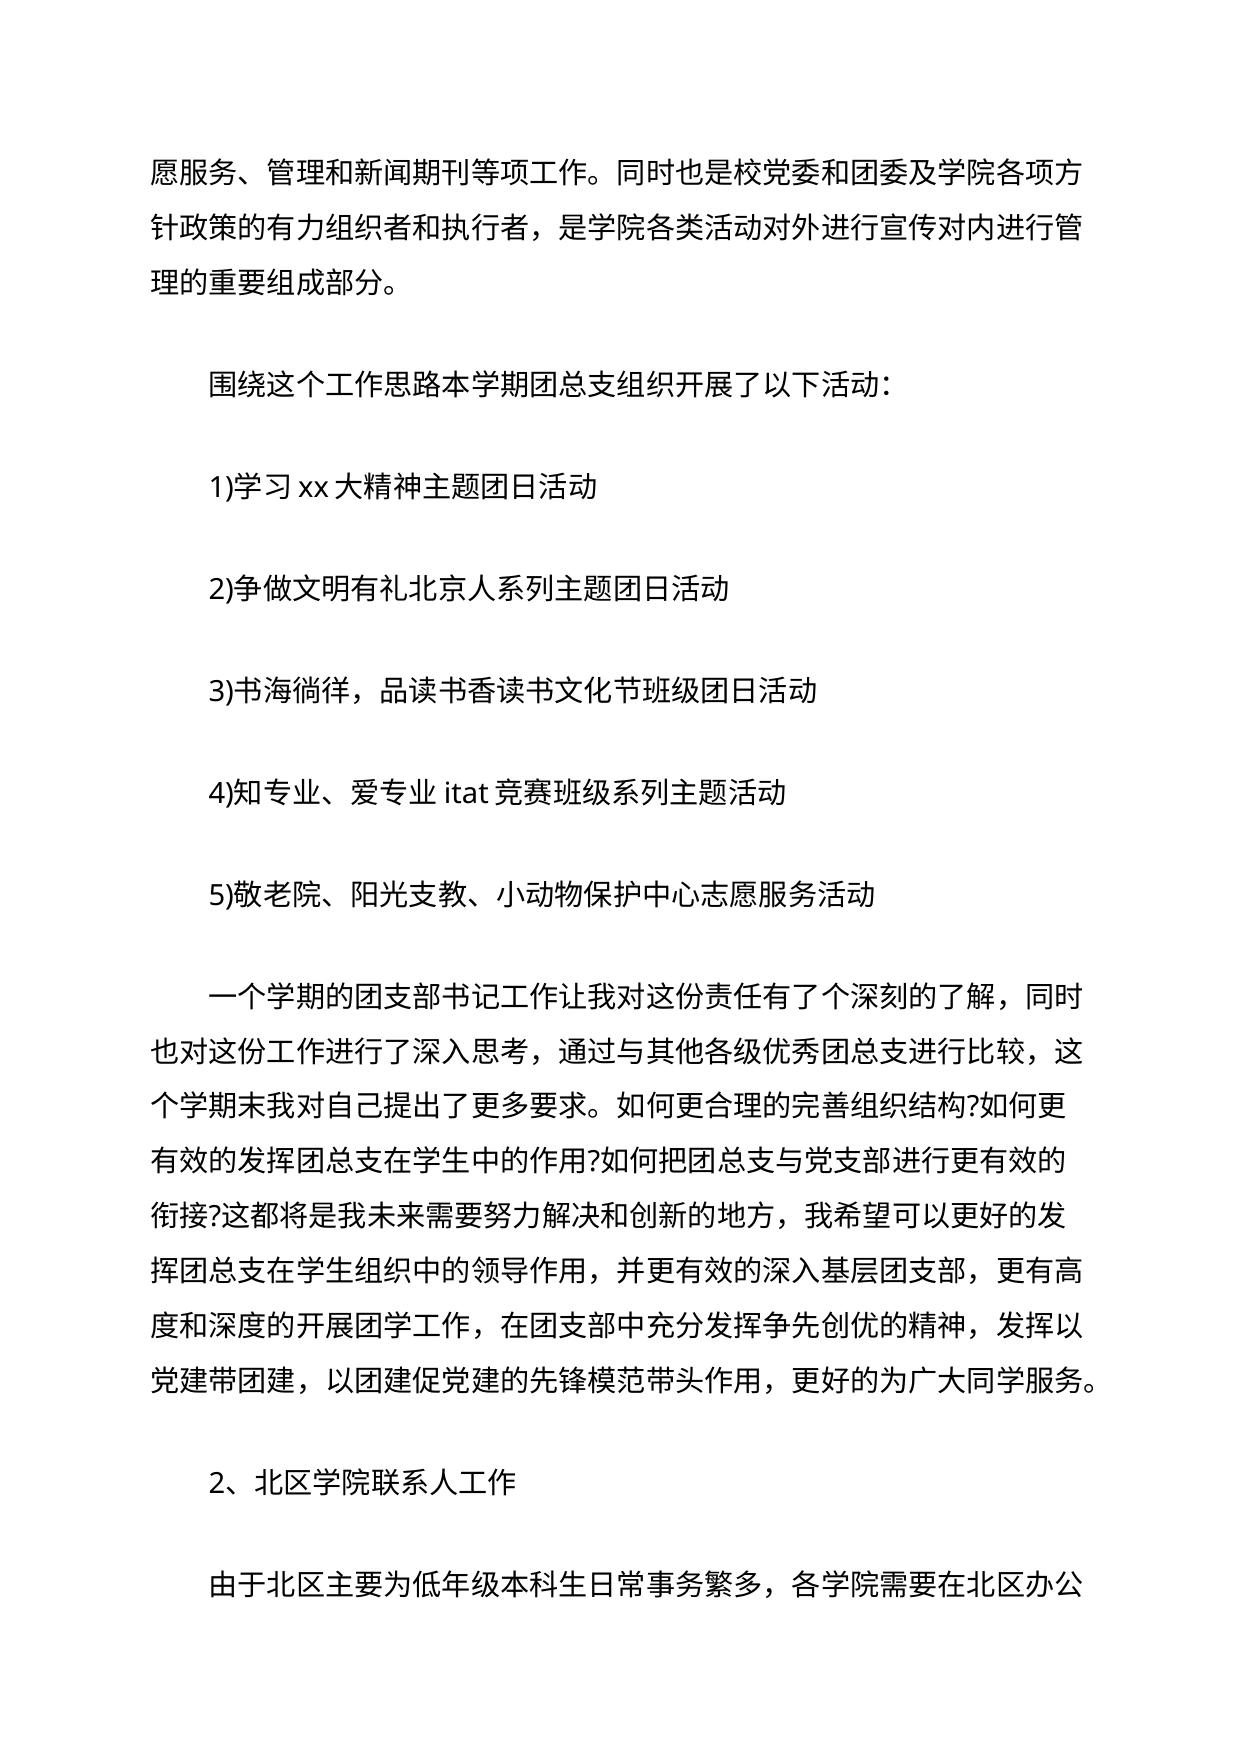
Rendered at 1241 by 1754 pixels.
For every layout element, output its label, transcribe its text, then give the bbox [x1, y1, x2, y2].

text 围绕这个工作思路本学期团总支组织开展了以下活动： [150, 362, 1090, 404]
text 5)敬老院、阳光支教、小动物保护中心志愿服务活动 [150, 871, 1090, 914]
text 1)学习xx大精神主题团日活动 [150, 463, 1090, 506]
text 4)知专业、爱专业itat竞赛班级系列主题活动 [150, 769, 1090, 812]
text 3)书海徜徉，品读书香读书文化节班级团日活动 [150, 667, 1090, 710]
text 一个学期的团支部书记工作让我对这份责任有了个深刻的了解，同时也对这份工作进行了深入思考，通过与其他各级优秀团总支进行比较，这个学期末我对自己提出了更多要求。如何更合理的完善组织结构?如何更有效的发挥团总支在学生中的作用?如何把团总支与党支部进行更有效的衔接?这都将是我未来需要努力解决和创新的地方，我希望可以更好的发挥团总支在学生组织中的领导作用，并更有效的深入基层团支部，更有高度和深度的开展团学工作，在团支部中充分发挥争先创优的精神，发挥以党建带团建，以团建促党建的先锋模范带头作用，更好的为广大同学服务。 [150, 973, 1090, 1400]
text 2、北区学院联系人工作 [150, 1459, 1090, 1502]
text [150, 150, 1090, 302]
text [150, 1562, 1090, 1604]
text 2)争做文明有礼北京人系列主题团日活动 [150, 565, 1090, 608]
